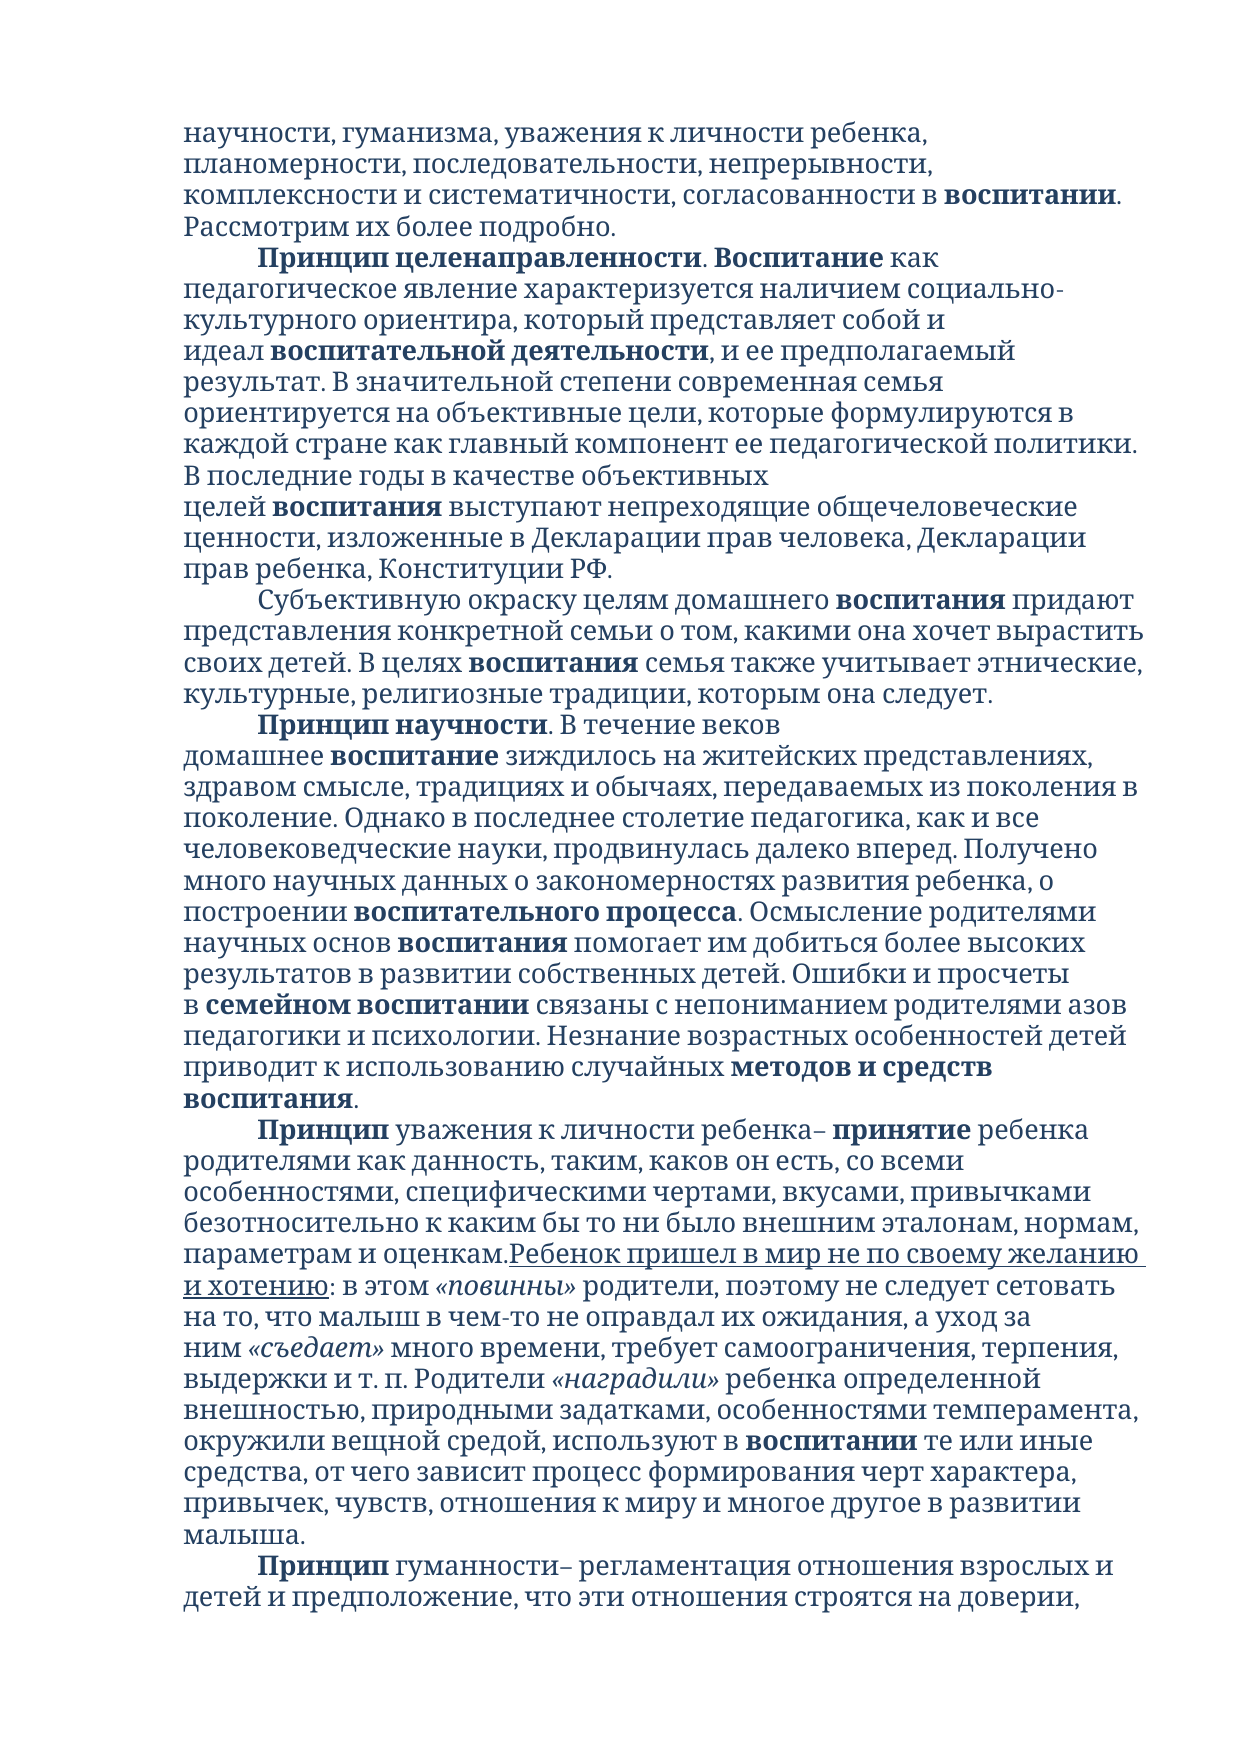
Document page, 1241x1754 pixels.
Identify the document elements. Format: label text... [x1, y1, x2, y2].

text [183, 118, 1146, 243]
text Принцип уважения к личности ребенка– принятие ребенка родителями как данность, таким, каков он есть, со всеми особенностями, специфическими чертами, вкусами, привычками безотносительно к каким бы то ни было внешним эталонам, нормам, параметрам и оценкам.Ребенок пришел в мир не по своему желанию и хотению: в этом «повинны» родители, поэтому не следует сетовать на то, что малыш в чем-то не оправдал их ожидания, а уход за ним «съедает» много времени, требует самоограничения, терпения, выдержки и т. п. Родители «наградили» ребенка определенной внешностью, природными задатками, особенностями темперамента, окружили вещной средой, используют в воспитании те или иные средства, от чего зависит процесс формирования черт характера, привычек, чувств, отношения к миру и многое другое в развитии малыша. [183, 1115, 1146, 1551]
text Принцип научности. В течение веков домашнее воспитание зиждилось на житейских представлениях, здравом смысле, традициях и обычаях, передаваемых из поколения в поколение. Однако в последнее столетие педагогика, как и все человековедческие науки, продвинулась далеко вперед. Получено много научных данных о закономерностях развития ребенка, о построении воспитательного процесса. Осмысление родителями научных основ воспитания помогает им добиться более высоких результатов в развитии собственных детей. Ошибки и просчеты в семейном воспитании связаны с непониманием родителями азов педагогики и психологии. Незнание возрастных особенностей детей приводит к использованию случайных методов и средств воспитания. [183, 710, 1146, 1115]
text Принцип целенаправленности. Воспитание как педагогическое явление характеризуется наличием социально-культурного ориентира, который представляет собой и идеал воспитательной деятельности, и ее предполагаемый результат. В значительной степени современная семья ориентируется на объективные цели, которые формулируются в каждой стране как главный компонент ее педагогической политики. В последние годы в качестве объективных целей воспитания выступают непреходящие общечеловеческие ценности, изложенные в Декларации прав человека, Декларации прав ребенка, Конституции РФ. [183, 243, 1146, 585]
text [183, 1551, 1146, 1613]
text Субъективную окраску целям домашнего воспитания придают представления конкретной семьи о том, какими она хочет вырастить своих детей. В целях воспитания семья также учитывает этнические, культурные, религиозные традиции, которым она следует. [183, 585, 1146, 710]
